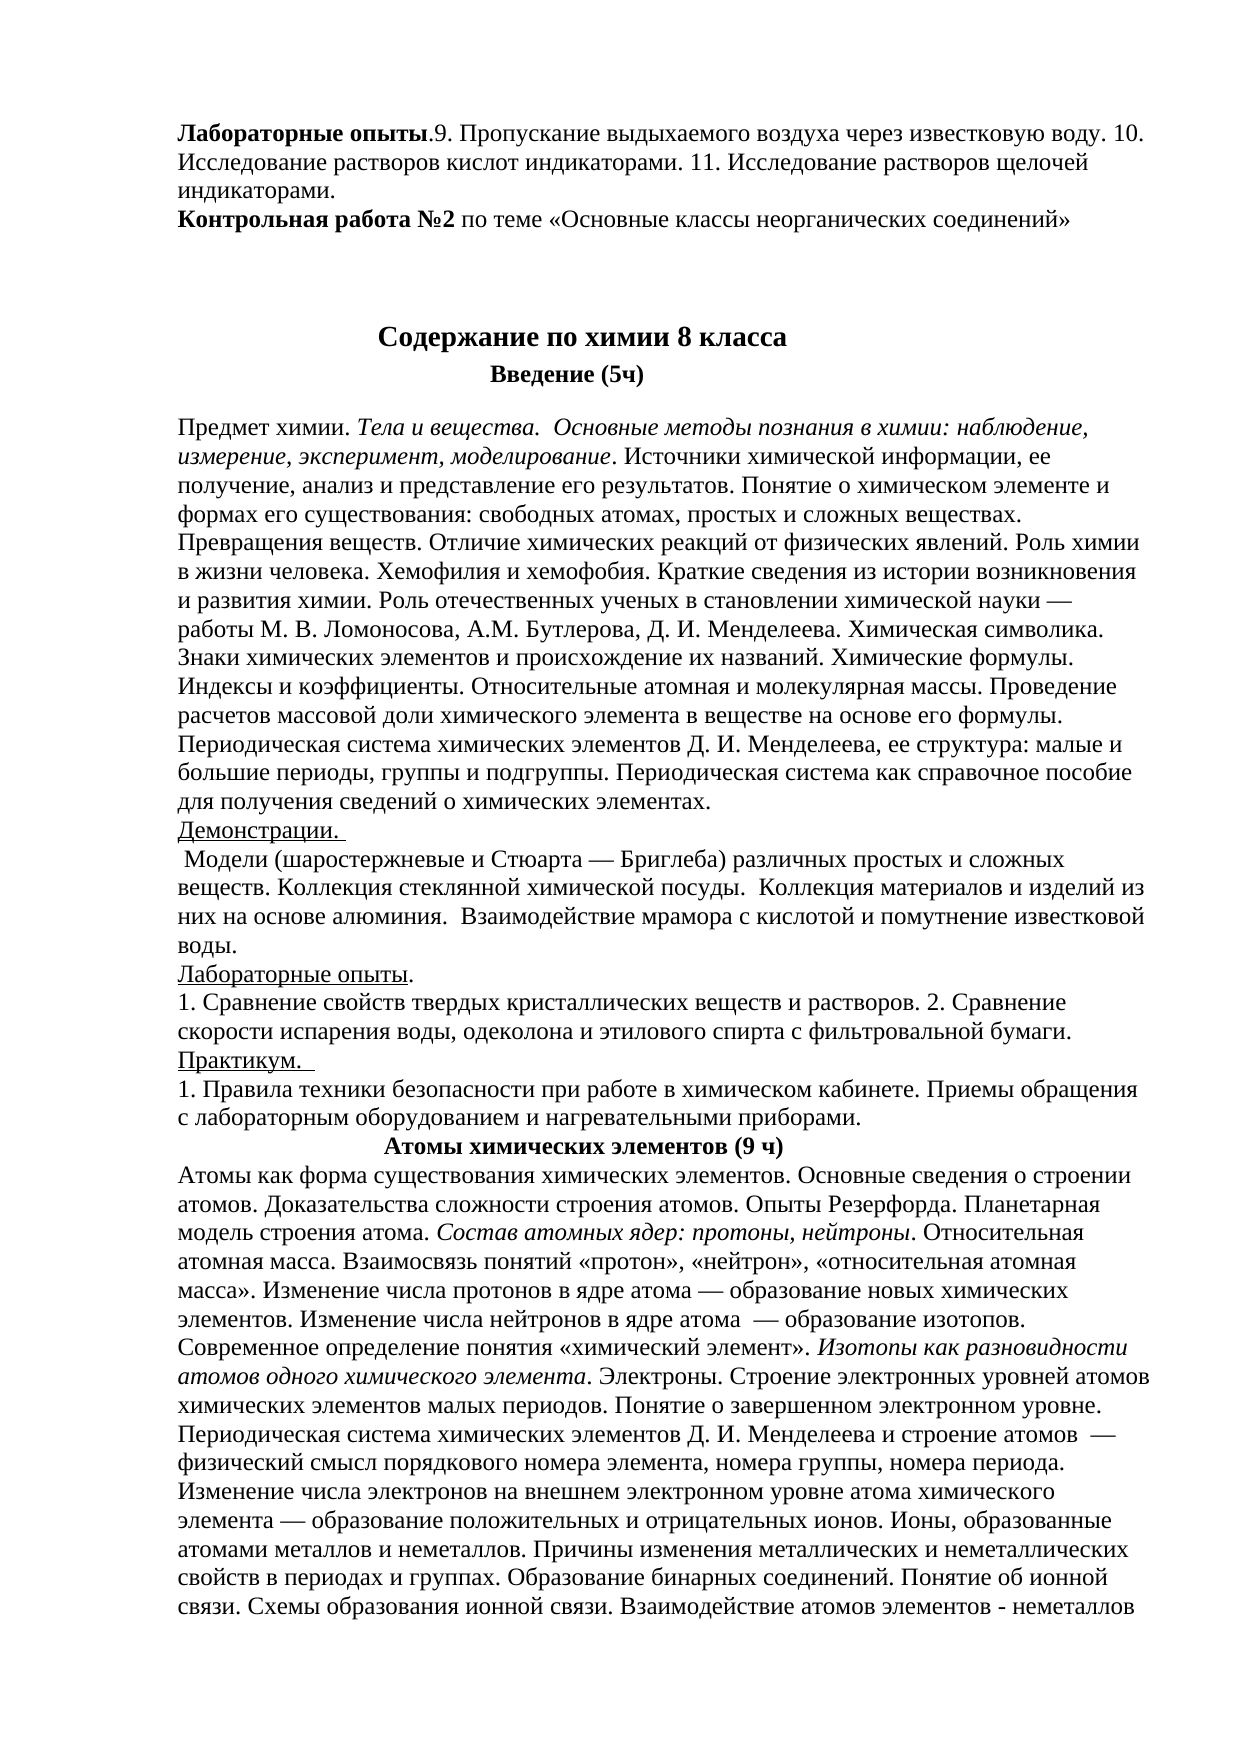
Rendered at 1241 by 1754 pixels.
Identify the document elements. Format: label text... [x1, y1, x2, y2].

text Демонстрации. [177, 815, 1152, 844]
text Модели (шаростержневые и Стюарта — Бриглеба) различных простых и сложных веществ. Коллекция стеклянной химической посуды. Коллекция материалов и изделий из них на основе алюминия. Взаимодействие мрамора с кислотой и помутнение известковой воды. [177, 844, 1152, 959]
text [177, 1160, 1152, 1620]
text Лабораторные опыты. [177, 959, 1152, 987]
text Введение (5ч) [177, 359, 1152, 387]
text Содержание по химии 8 класса [177, 319, 1152, 353]
text Атомы химических элементов (9 ч) [177, 1131, 1152, 1160]
text Контрольная работа №2 по теме «Основные классы неорганических соединений» [177, 204, 1152, 233]
text Предмет химии. Тела и вещества. Основные методы познания в химии: наблюдение, измерение, эксперимент, моделирование. Источники химической информации, ее получение, анализ и представление его результатов. Понятие о химическом элементе и формах его существования: свободных атомах, простых и сложных веществах. Превращения веществ. Отличие химических реакций от физических явлений. Роль химии в жизни человека. Хемофилия и хемофобия. Краткие сведения из истории возникновения и развития химии. Роль отечественных ученых в становлении химической науки — работы М. В. Ломоносова, А.М. Бутлерова, Д. И. Менделеева. Химическая символика. Знаки химических элементов и происхождение их названий. Химические формулы. Индексы и коэффициенты. Относительные атомная и молекулярная массы. Проведение расчетов массовой доли химического элемента в веществе на основе его формулы. Периодическая система химических элементов Д. И. Менделеева, ее структура: малые и большие периоды, группы и подгруппы. Периодическая система как справочное пособие для получения сведений о химических элементах. [177, 412, 1152, 815]
text Лабораторные опыты.9. Пропускание выдыхаемого воздуха через известковую воду. 10. Исследование растворов кислот индикаторами. 11. Исследование растворов щелочей индикаторами. [177, 118, 1152, 204]
text Практикум. [177, 1045, 1152, 1074]
text 1. Сравнение свойств твердых кристаллических веществ и растворов. 2. Сравнение скорости испарения воды, одеколона и этилового спирта с фильтровальной бумаги. [177, 987, 1152, 1045]
text 1. Правила техники безопасности при работе в химическом кабинете. Приемы обращения с лабораторным оборудованием и нагревательными приборами. [177, 1074, 1152, 1131]
